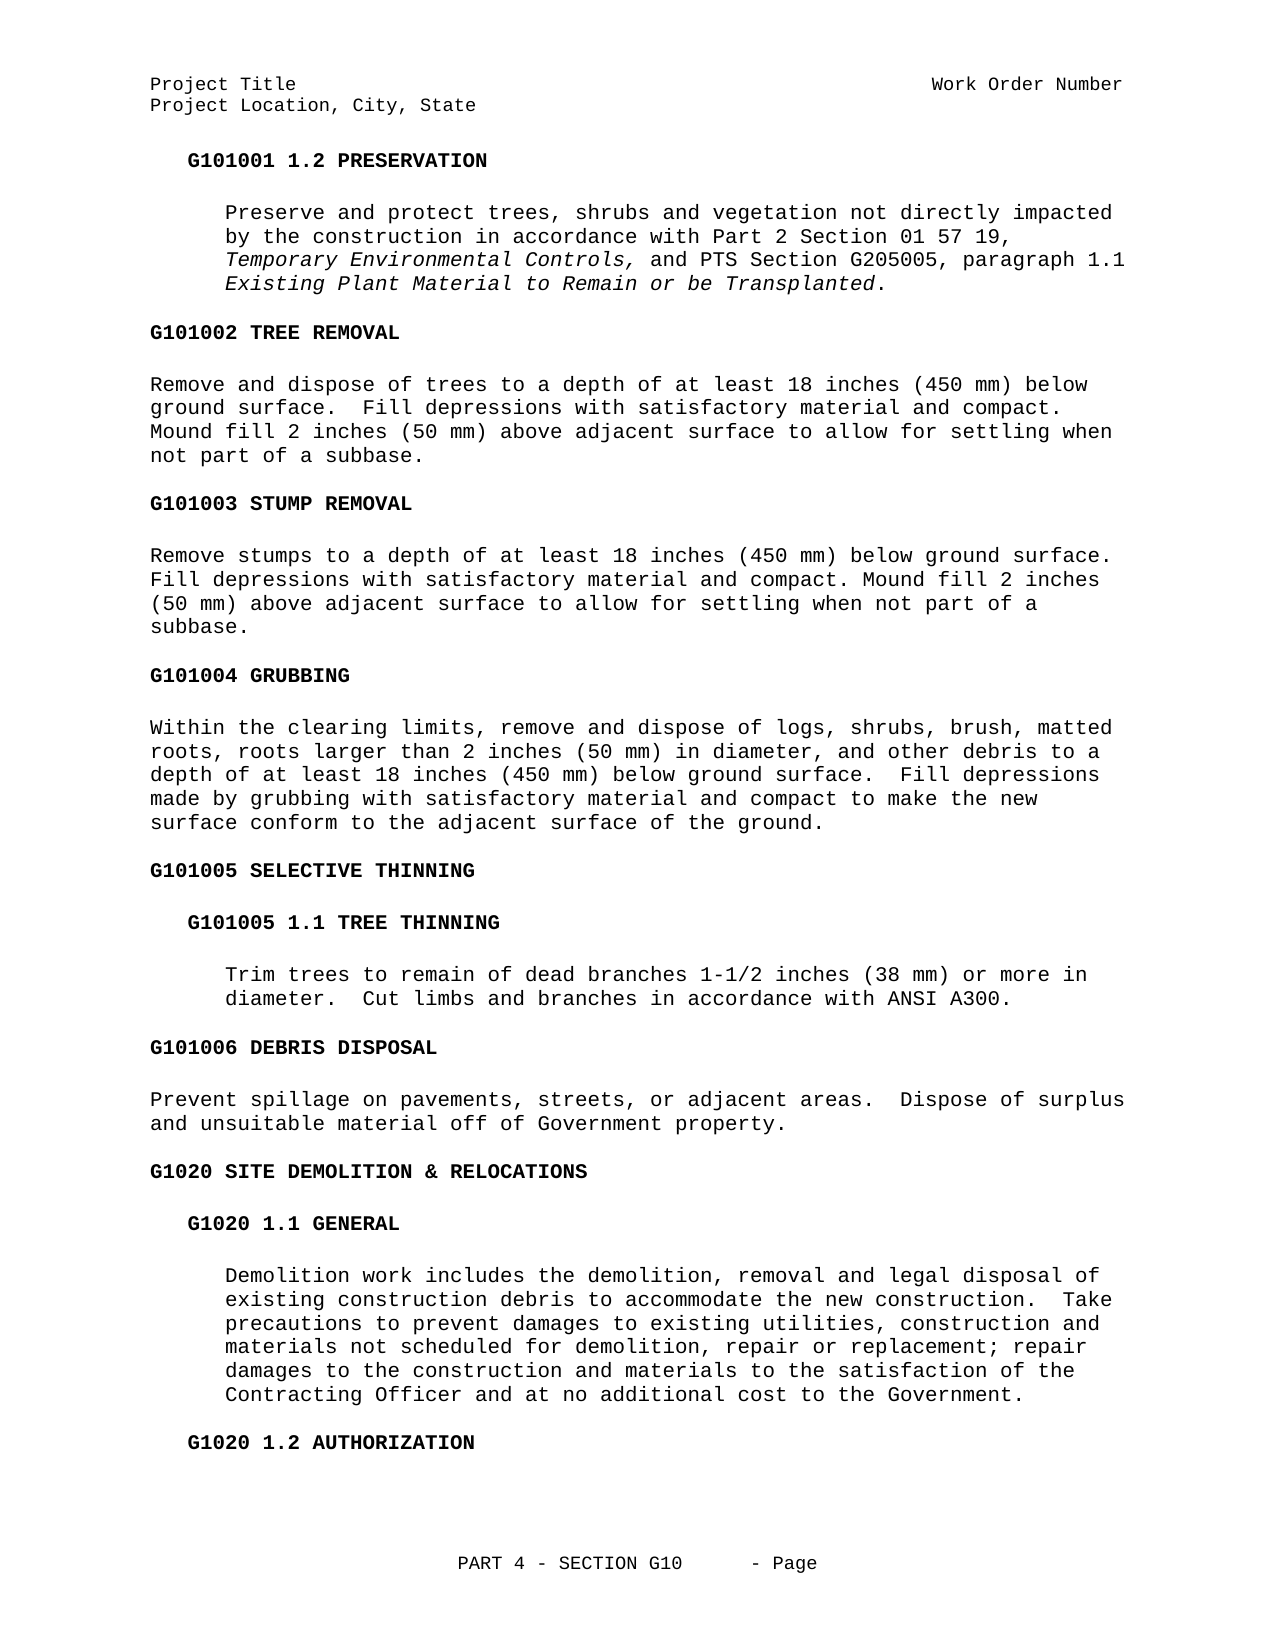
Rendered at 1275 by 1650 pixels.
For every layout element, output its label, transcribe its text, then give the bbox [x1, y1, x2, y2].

text G101003 STUMP REMOVAL [150, 493, 1125, 517]
text G101004 GRUBBING [150, 665, 1125, 689]
text G101005 1.1 TREE THINNING [150, 912, 1125, 936]
text G101005 SELECTIVE THINNING [150, 860, 1125, 884]
text G101002 TREE REMOVAL [150, 322, 1125, 345]
text Preserve and protect trees, shrubs and vegetation not directly impacted by the construction in accordance with Part 2 Section 01 57 19, Temporary Environmental Controls, and PTS Section G205005, paragraph 1.1 Existing Plant Material to Remain or be Transplanted. [225, 202, 1125, 297]
text G101001 1.2 PRESERVATION [150, 150, 1125, 174]
text Within the clearing limits, remove and dispose of logs, shrubs, brush, matted roots, roots larger than 2 inches (50 mm) in diameter, and other debris to a depth of at least 18 inches (450 mm) below ground surface. Fill depressions made by grubbing with satisfactory material and compact to make the new surface conform to the adjacent surface of the ground. [150, 717, 1125, 835]
text Trim trees to remain of dead branches 1-1/2 inches (38 mm) or more in diameter. Cut limbs and branches in accordance with ANSI A300. [225, 964, 1125, 1012]
text Demolition work includes the demolition, removal and legal disposal of existing construction debris to accommodate the new construction. Take precautions to prevent damages to existing utilities, construction and materials not scheduled for demolition, repair or replacement; repair damages to the construction and materials to the satisfaction of the Contracting Officer and at no additional cost to the Government. [225, 1265, 1125, 1407]
text G1020 SITE DEMOLITION & RELOCATIONS [150, 1161, 1125, 1185]
text G101006 DEBRIS DISPOSAL [150, 1037, 1125, 1060]
text Remove and dispose of trees to a depth of at least 18 inches (450 mm) below ground surface. Fill depressions with satisfactory material and compact. Mound fill 2 inches (50 mm) above adjacent surface to allow for settling when not part of a subbase. [150, 374, 1125, 468]
text G1020 1.2 AUTHORIZATION [150, 1432, 1125, 1456]
text Prevent spillage on pavements, streets, or adjacent areas. Dispose of surplus and unsuitable material off of Government property. [150, 1089, 1125, 1136]
text G1020 1.1 GENERAL [150, 1213, 1125, 1237]
text Remove stumps to a depth of at least 18 inches (450 mm) below ground surface. Fill depressions with satisfactory material and compact. Mound fill 2 inches (50 mm) above adjacent surface to allow for settling when not part of a subbase. [150, 545, 1125, 640]
